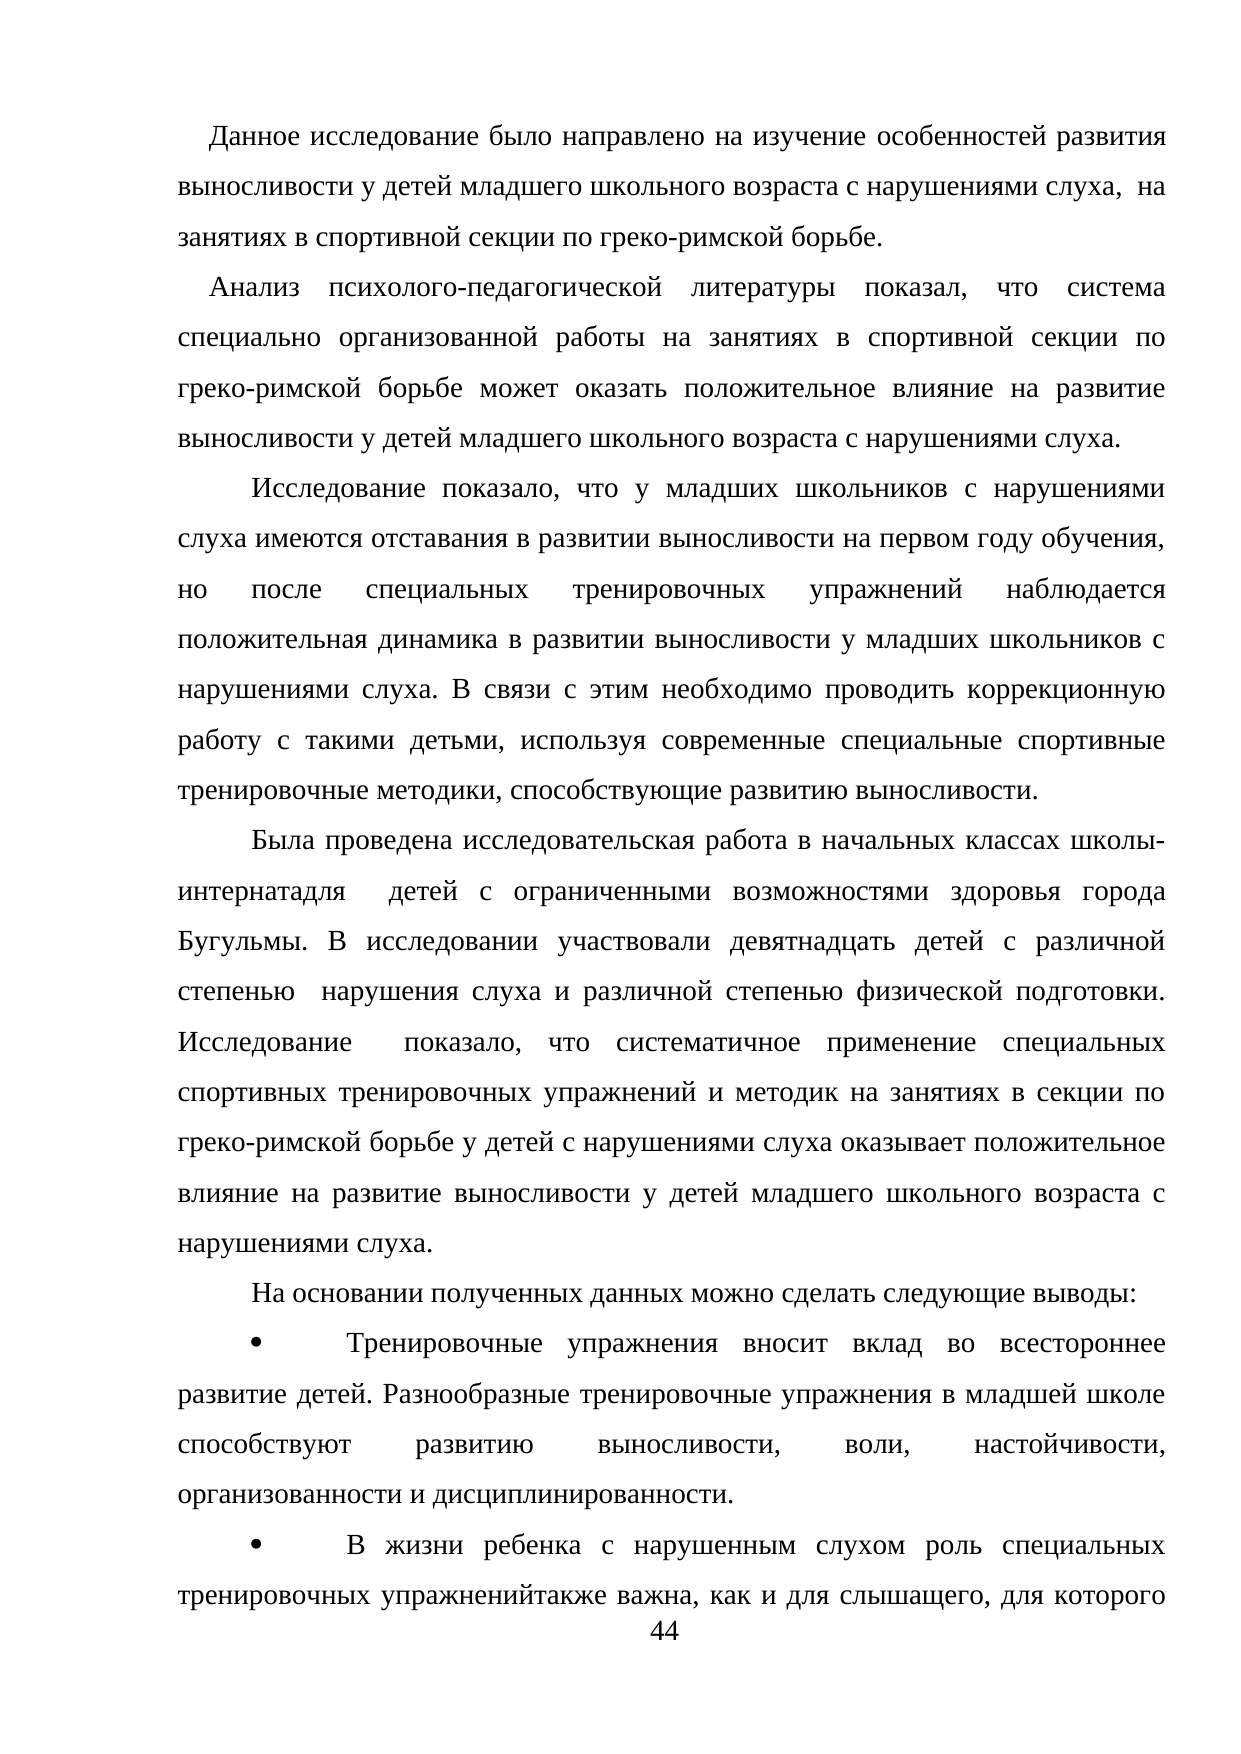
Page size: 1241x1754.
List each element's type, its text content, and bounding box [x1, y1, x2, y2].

text Была проведена исследовательская работа в начальных классах школы-интернатадля детей с ограниченными возможностями здоровья города Бугульмы. В исследовании участвовали девятнадцать детей с различной степенью нарушения слуха и различной степенью физической подготовки. Исследование показало, что систематичное применение специальных спортивных тренировочных упражнений и методик на занятиях в секции по греко-римской борьбе у детей с нарушениями слуха оказывает положительное влияние на развитие выносливости у детей младшего школьного возраста с нарушениями слуха. [177, 822, 1166, 1258]
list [177, 1527, 1166, 1611]
text Исследование показало, что у младших школьников с нарушениями слуха имеются отставания в развитии выносливости на первом году обучения, но после специальных тренировочных упражнений наблюдается положительная динамика в развитии выносливости у младших школьников с нарушениями слуха. В связи с этим необходимо проводить коррекционную работу с такими детьми, используя современные специальные спортивные тренировочные методики, способствующие развитию выносливости. [177, 470, 1166, 806]
text Данное исследование было направлено на изучение особенностей развития выносливости у детей младшего школьного возраста с нарушениями слуха, на занятиях в спортивной секции по греко-римской борьбе. [177, 118, 1166, 252]
text На основании полученных данных можно сделать следующие выводы: [177, 1275, 1166, 1309]
text Анализ психолого-педагогической литературы показал, что система специально организованной работы на занятиях в спортивной секции по греко-римской борьбе может оказать положительное влияние на развитие выносливости у детей младшего школьного возраста с нарушениями слуха. [177, 269, 1166, 453]
list Тренировочные упражнения вносит вклад во всестороннее развитие детей. Разнообразные тренировочные упражнения в младшей школе способствуют развитию выносливости, воли, настойчивости, организованности и дисциплинированности. [177, 1326, 1166, 1510]
